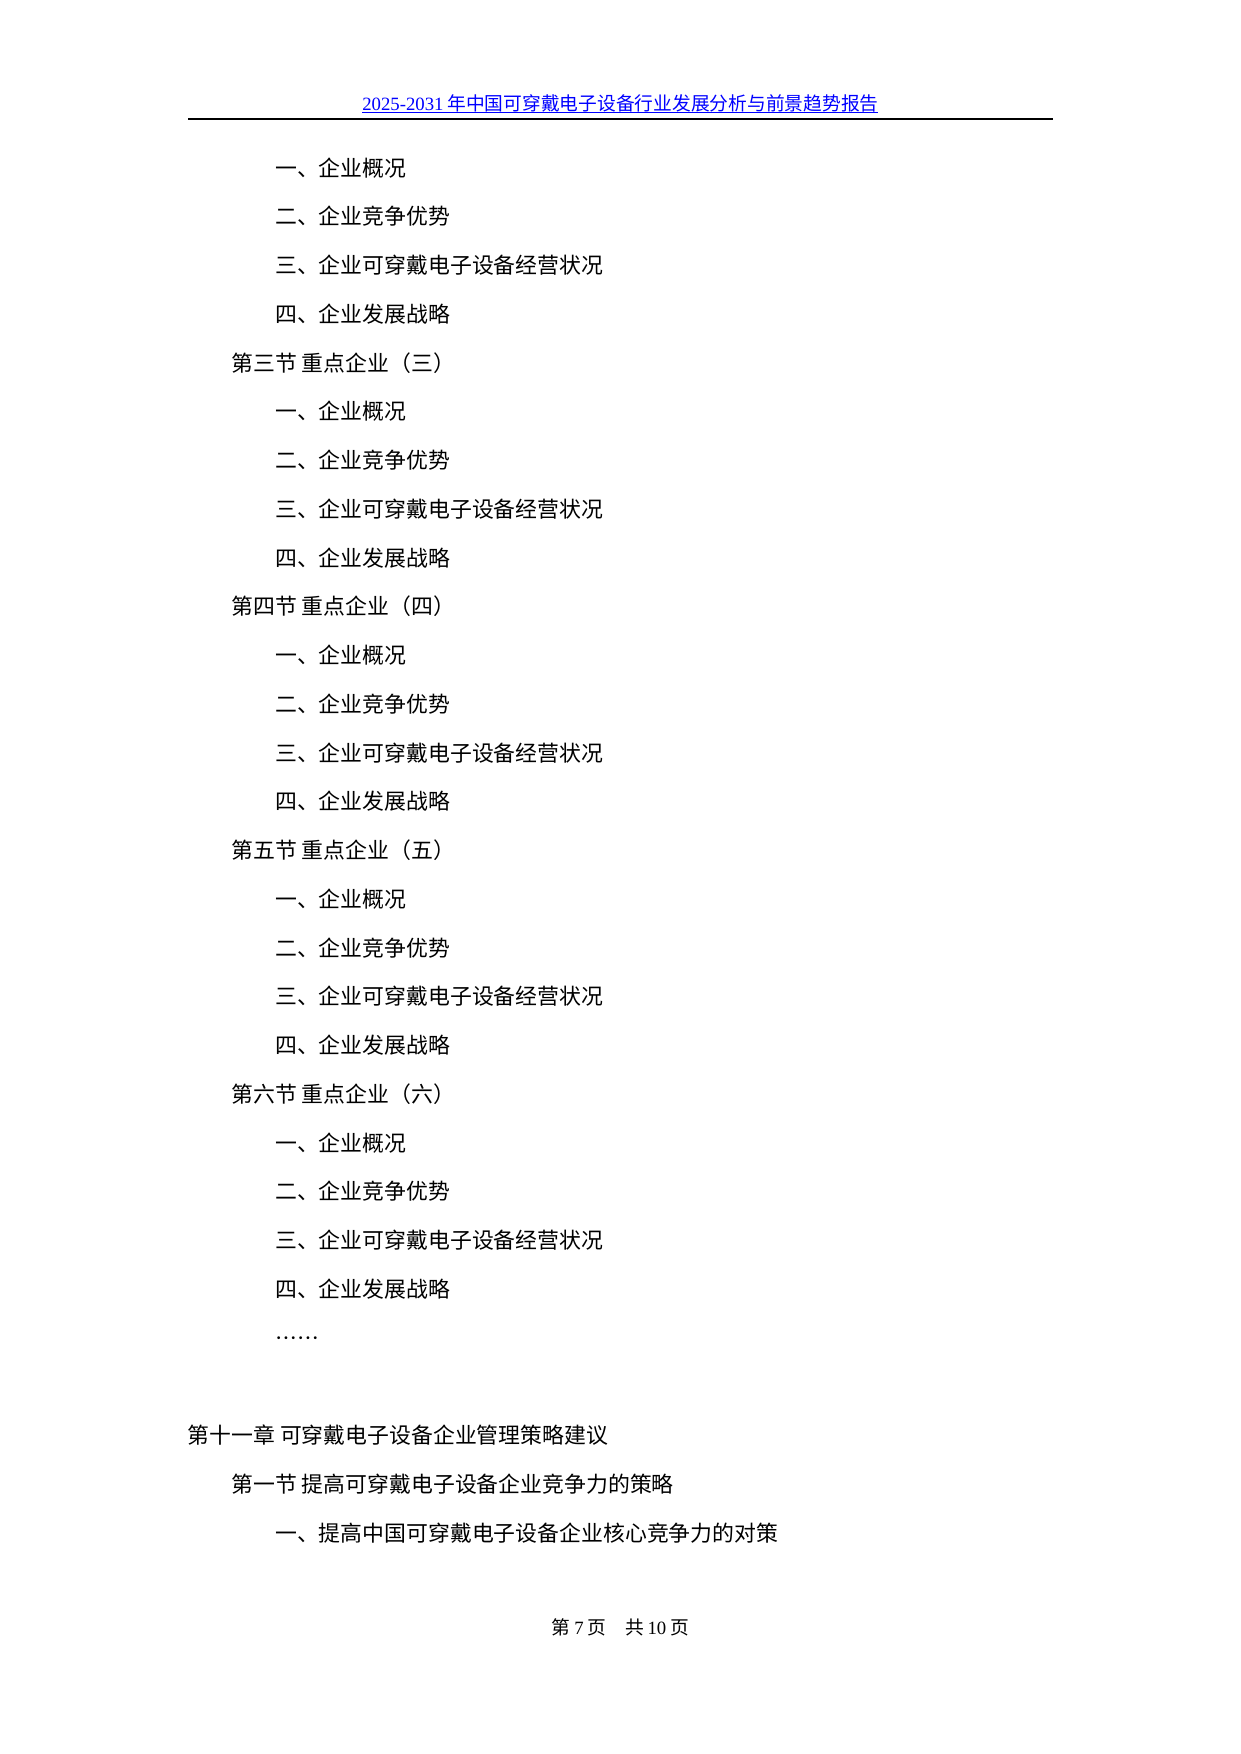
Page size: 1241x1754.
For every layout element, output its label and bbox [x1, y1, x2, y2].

text [187, 150, 1053, 1548]
